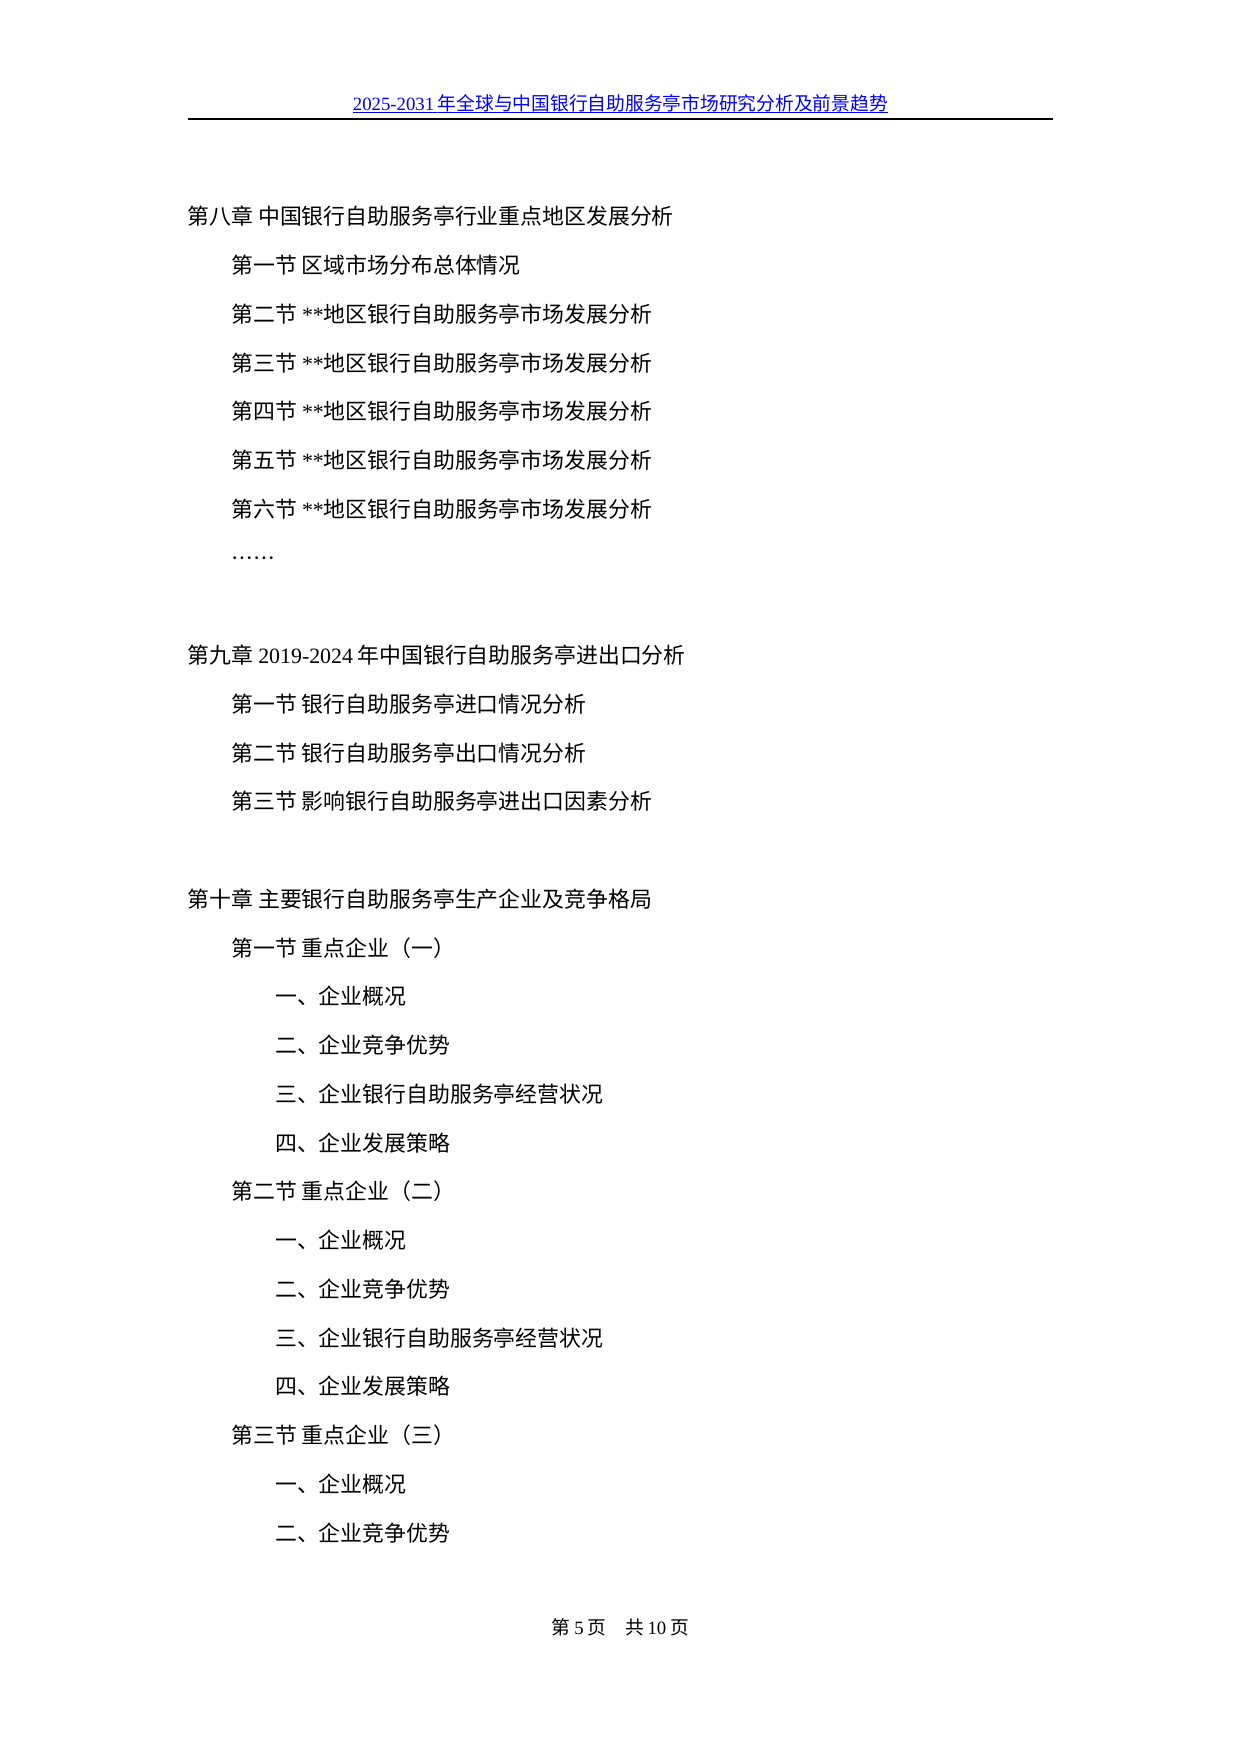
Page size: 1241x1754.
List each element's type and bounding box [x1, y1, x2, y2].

text [187, 150, 1053, 1548]
